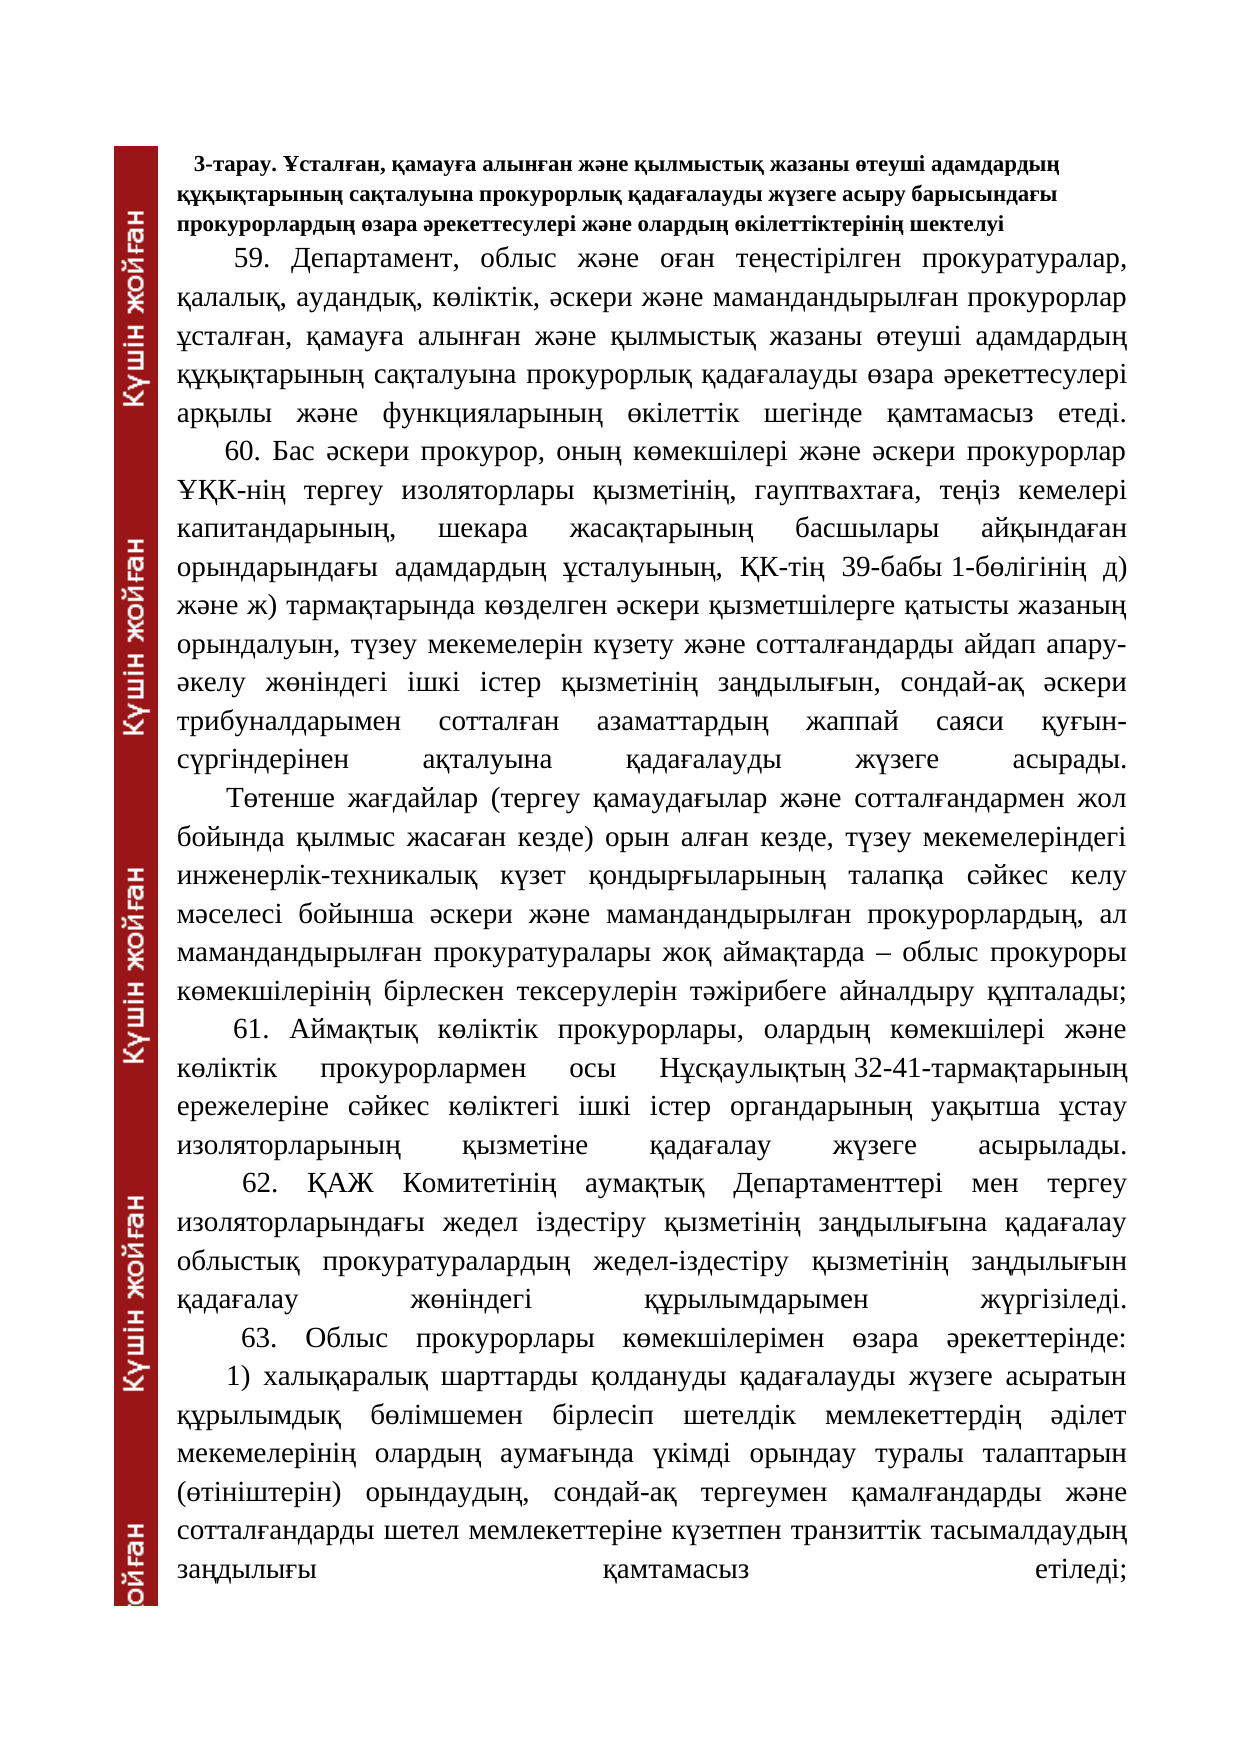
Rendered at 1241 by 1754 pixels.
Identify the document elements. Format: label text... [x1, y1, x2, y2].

picture [114, 237, 158, 241]
text 3-тарау. Ұсталған, қамауға алынған және қылмыстық жазаны өтеуші адамдардың құқықтарының сақталуына прокурорлық қадағалауды жүзеге асыру барысындағы прокурорлардың өзара әрекеттесулері және олардың өкілеттіктерінің шектелуі [112, 150, 1128, 237]
picture [114, 1584, 158, 1606]
picture [114, 146, 158, 150]
